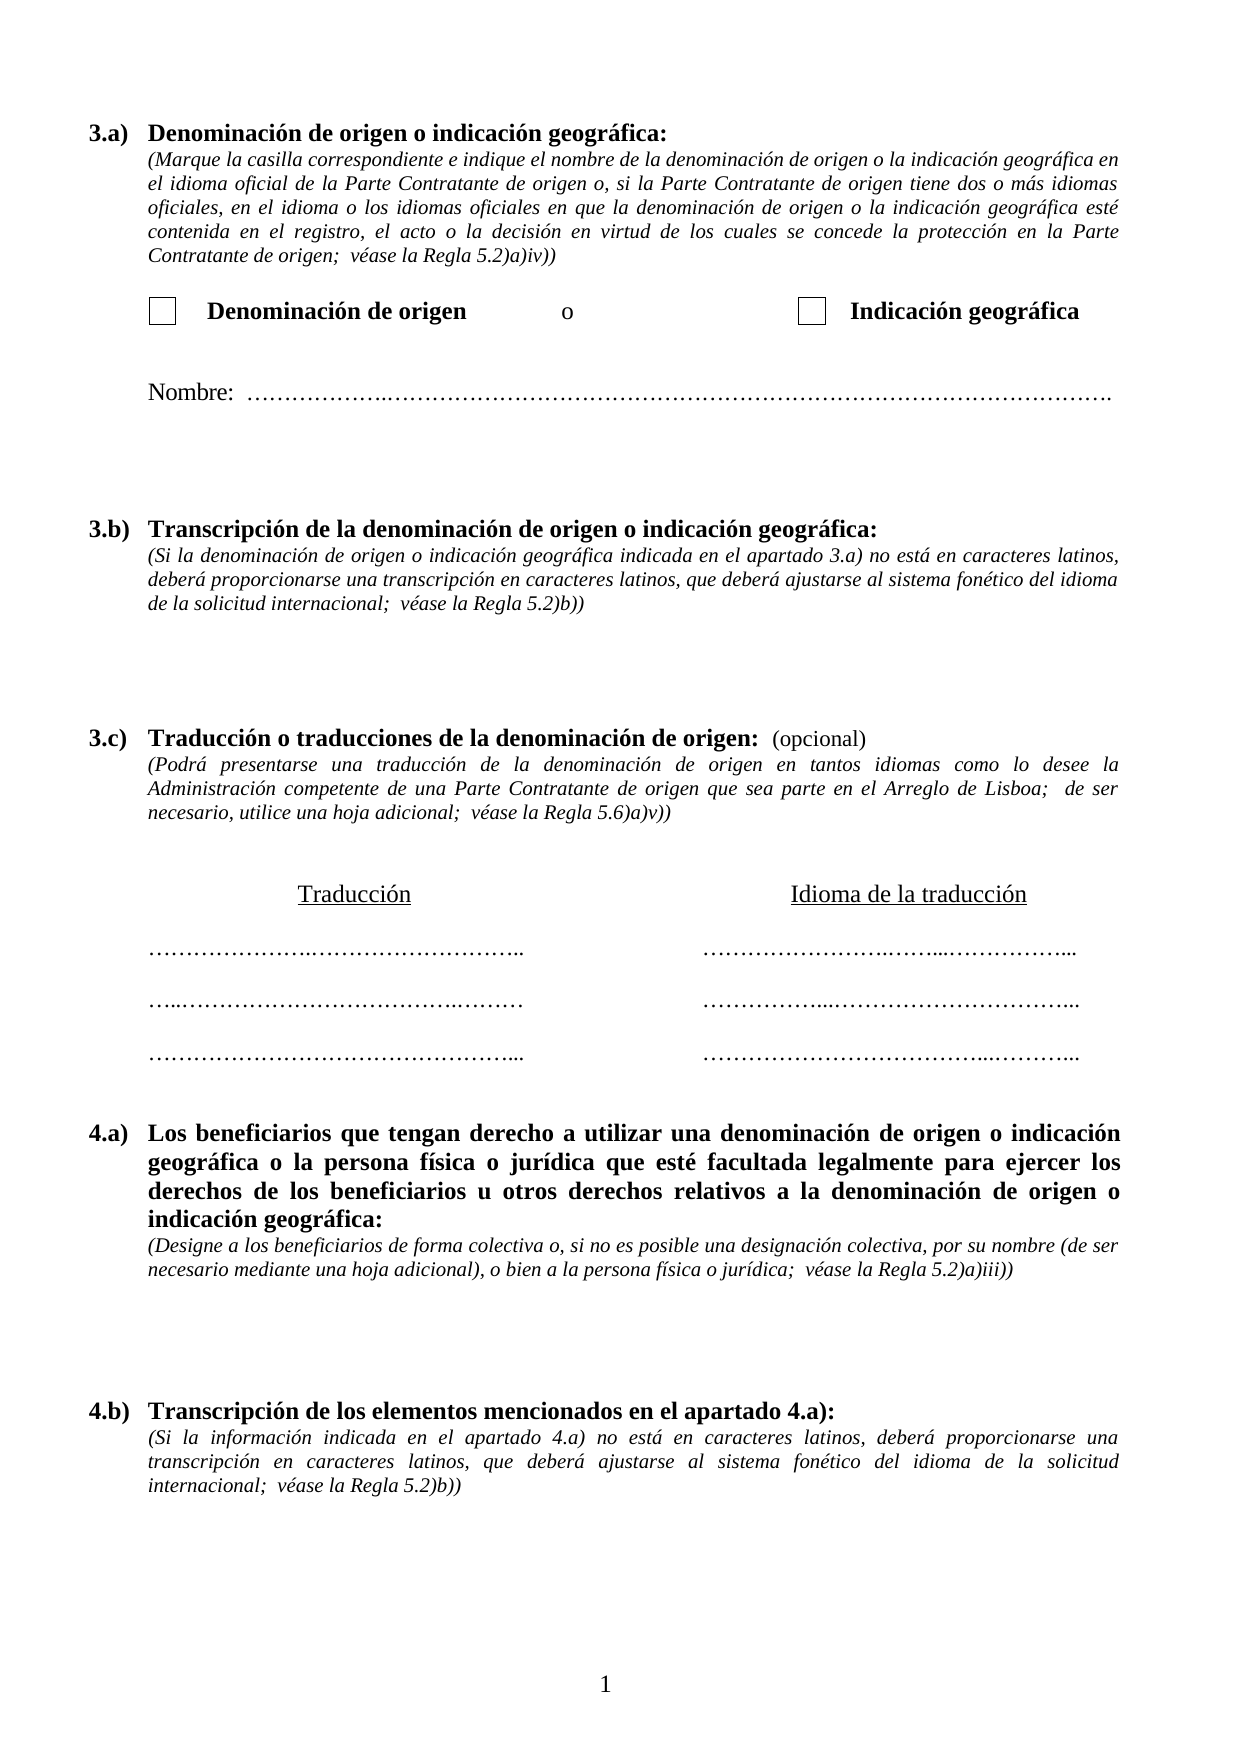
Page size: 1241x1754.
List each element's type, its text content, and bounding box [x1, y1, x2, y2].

text (Si la información indicada en el apartado 4.a) no está en caracteres latinos, deberá proporcionarse una transcripción en caracteres latinos, que deberá ajustarse al sistema fonético del idioma de la solicitud internacional; véase la Regla 5.2)b)) [148, 1425, 1122, 1497]
text (Podrá presentarse una traducción de la denominación de origen en tantos idiomas como lo desee la Administración competente de una Parte Contratante de origen que sea parte en el Arreglo de Lisboa; de ser necesario, utilice una hoja adicional; véase la Regla 5.6)a)v)) [148, 751, 1122, 824]
text 4.a) Los beneficiarios que tengan derecho a utilizar una denominación de origen o indicación geográfica o la persona física o jurídica que esté facultada legalmente para ejercer los derechos de los beneficiarios u otros derechos relativos a la denominación de origen o indicación geográfica: [89, 1118, 1122, 1233]
text ………………….……………………….. [148, 934, 561, 960]
text (Designe a los beneficiarios de forma colectiva o, si no es posible una designación colectiva, por su nombre (de ser necesario mediante una hoja adicional), o bien a la persona física o jurídica; véase la Regla 5.2)a)iii)) [148, 1233, 1122, 1281]
text Traducción [148, 879, 561, 907]
text Idioma de la traducción [702, 879, 1115, 907]
text 4.b) Transcripción de los elementos mencionados en el apartado 4.a): [89, 1396, 1122, 1425]
text (Marque la casilla correspondiente e indique el nombre de la denominación de origen o la indicación geográfica en el idioma oficial de la Parte Contratante de origen o, si la Parte Contratante de origen tiene dos o más idiomas oficiales, en el idioma o los idiomas oficiales en que la denominación de origen o la indicación geográfica esté contenida en el registro, el acto o la decisión en virtud de los cuales se concede la protección en la Parte Contratante de origen; véase la Regla 5.2)a)iv)) [148, 147, 1122, 267]
text 3.a) Denominación de origen o indicación geográfica: [89, 118, 1122, 147]
text ……………...…………………………... [702, 987, 1115, 1013]
text (Si la denominación de origen o indicación geográfica indicada en el apartado 3.a) no está en caracteres latinos, deberá proporcionarse una transcripción en caracteres latinos, que deberá ajustarse al sistema fonético del idioma de la solicitud internacional; véase la Regla 5.2)b)) [148, 543, 1122, 615]
text Nombre: ……………….……………………………………………………………………………………. [148, 377, 1115, 406]
text …..……………………………….……… [148, 987, 561, 1013]
text Denominación de origen o Indicación geográfica [148, 296, 1122, 325]
text …………………………………………... [148, 1039, 561, 1066]
text ………………………………...………... [702, 1039, 1115, 1066]
text 3.c) Traducción o traducciones de la denominación de origen: (opcional) [89, 723, 1122, 751]
text 3.b) Transcripción de la denominación de origen o indicación geográfica: [89, 514, 1122, 543]
text …………………….……...……………... [702, 934, 1115, 960]
